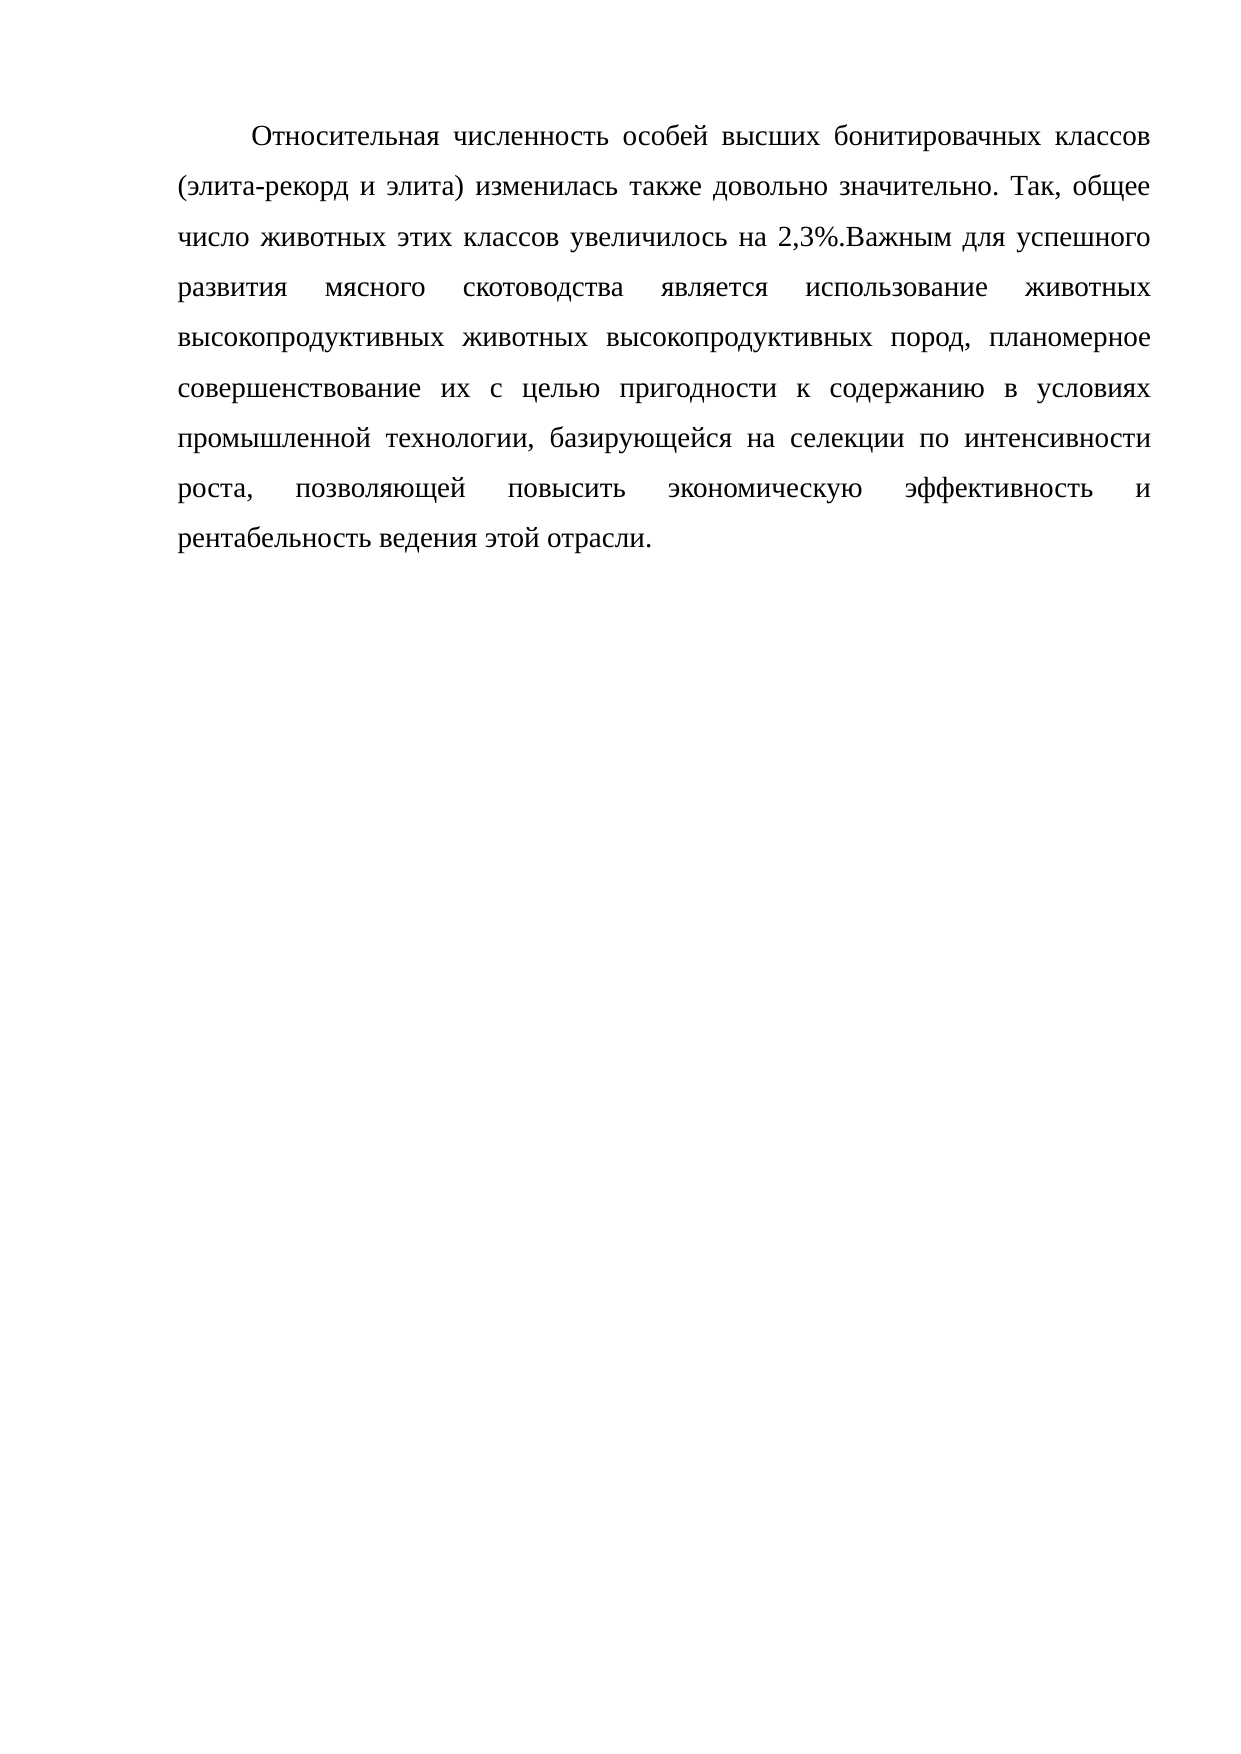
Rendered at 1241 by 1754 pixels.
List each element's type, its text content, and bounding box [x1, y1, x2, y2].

text Относительная численность особей высших бонитировачных классов (элита-рекорд и элита) изменилась также довольно значительно. Так, общее число животных этих классов увеличилось на 2,3%.Важным для успешного развития мясного скотоводства является использование животных высокопродуктивных животных высокопродуктивных пород, планомерное совершенствование их с целью пригодности к содержанию в условиях промышленной технологии, базирующейся на селекции по интенсивности роста, позволяющей повысить экономическую эффективность и рентабельность ведения этой отрасли. [177, 118, 1152, 554]
